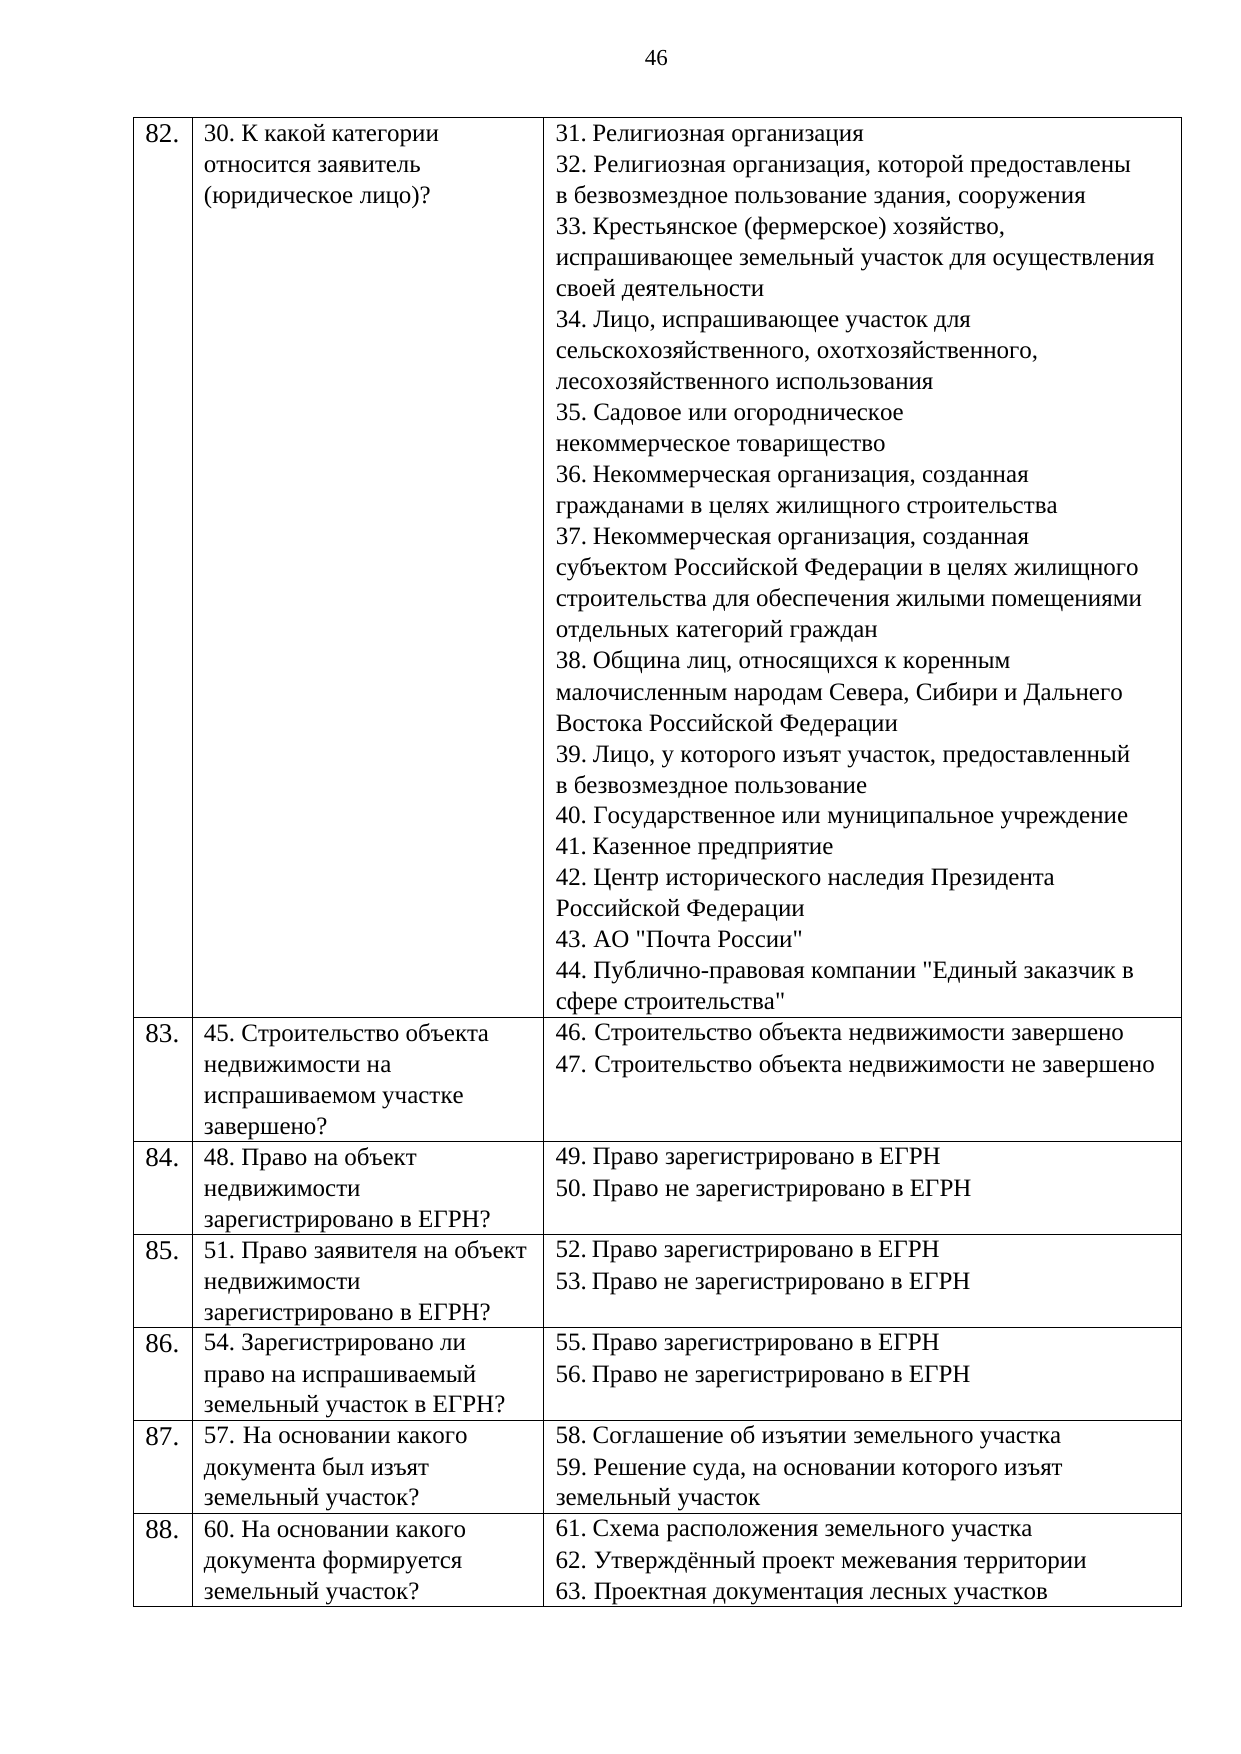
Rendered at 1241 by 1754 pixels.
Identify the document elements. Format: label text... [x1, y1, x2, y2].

table_cell Схема расположения земельного участка Утверждённый проект межевания территории Проектная документация лесных участков [544, 1514, 1181, 1606]
table_cell Право зарегистрировано в ЕГРН Право не зарегистрировано в ЕГРН [544, 1235, 1181, 1327]
table_cell 86. [134, 1328, 192, 1420]
table_cell 84. [134, 1142, 192, 1234]
table_cell 87. [134, 1421, 192, 1513]
table_header 30. К какой категории относится заявитель (юридическое лицо)? [193, 118, 543, 1017]
table_header 82. [134, 118, 192, 1017]
table_header Религиозная организация Религиозная организация, которой предоставлены в безвозмездное пользование здания, сооружения Крестьянское (фермерское) хозяйство, испрашивающее земельный участок для осуществления своей деятельности Лицо, испрашивающее участок для сельскохозяйственного, охотхозяйственного, лесохозяйственного использования Садовое или огородническое некоммерческое товарищество Некоммерческая организация, созданная гражданами в целях жилищного строительства Некоммерческая организация, созданная субъектом Российской Федерации в целях жилищного строительства для обеспечения жилыми помещениями отдельных категорий граждан Община лиц, относящихся к коренным малочисленным народам Севера, Сибири и Дальнего Востока Российской Федерации Лицо, у которого изъят участок, предоставленный в безвозмездное пользование Государственное или муниципальное учреждение Казенное предприятие Центр исторического наследия Президента Российской Федерации АО "Почта России" Публично-правовая компании "Единый заказчик в сфере строительства" [544, 118, 1181, 1017]
table_cell 88. [134, 1514, 192, 1606]
table_cell 54. Зарегистрировано ли право на испрашиваемый земельный участок в ЕГРН? [193, 1328, 543, 1420]
table_cell 48. Право на объект недвижимости зарегистрировано в ЕГРН? [193, 1142, 543, 1234]
table_cell 83. [134, 1018, 192, 1141]
table_cell 45. Строительство объекта недвижимости на испрашиваемом участке завершено? [193, 1018, 543, 1141]
table_cell Право зарегистрировано в ЕГРН Право не зарегистрировано в ЕГРН [544, 1142, 1181, 1234]
table_cell 60. На основании какого документа формируется земельный участок? [193, 1514, 543, 1606]
table_cell Соглашение об изъятии земельного участка Решение суда, на основании которого изъят земельный участок [544, 1421, 1181, 1513]
table_cell Строительство объекта недвижимости завершено Строительство объекта недвижимости не завершено [544, 1018, 1181, 1141]
table_cell Право зарегистрировано в ЕГРН Право не зарегистрировано в ЕГРН [544, 1328, 1181, 1420]
table_cell 85. [134, 1235, 192, 1327]
table_cell 57. На основании какого документа был изъят земельный участок? [193, 1421, 543, 1513]
table_cell 51. Право заявителя на объект недвижимости зарегистрировано в ЕГРН? [193, 1235, 543, 1327]
